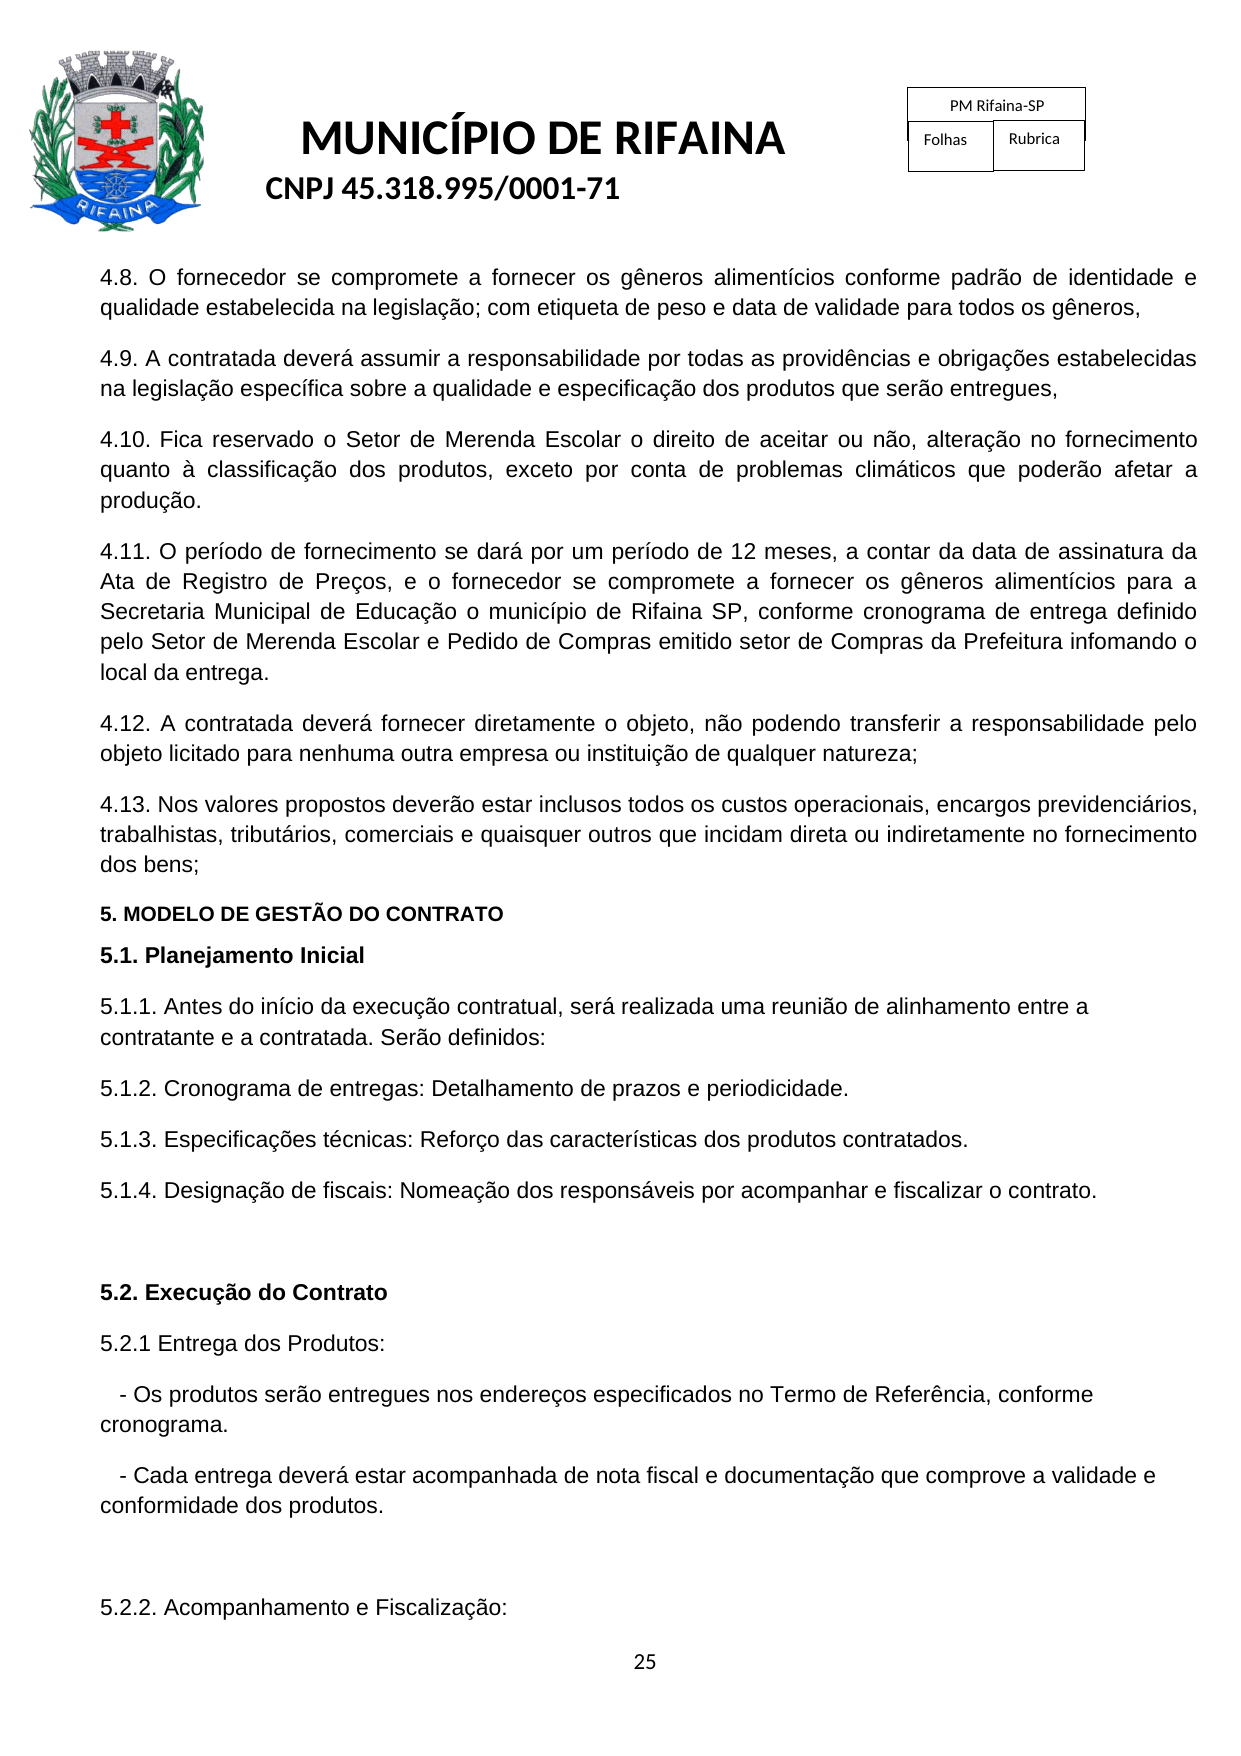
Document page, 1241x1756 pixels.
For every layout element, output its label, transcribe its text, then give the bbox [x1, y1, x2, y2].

text - Os produtos serão entregues nos endereços especificados no Termo de Referência, conforme cronograma. [100, 1381, 1198, 1437]
text 5.1.4. Designação de fiscais: Nomeação dos responsáveis por acompanhar e fiscalizar o contrato. [100, 1177, 1198, 1203]
text 5. MODELO DE GESTÃO DO CONTRATO [100, 902, 1198, 926]
text 4.13. Nos valores propostos deverão estar inclusos todos os custos operacionais, encargos previdenciários, trabalhistas, tributários, comerciais e quaisquer outros que incidam direta ou indiretamente no fornecimento dos bens; [100, 791, 1198, 877]
text 4.12. A contratada deverá fornecer diretamente o objeto, não podendo transferir a responsabilidade pelo objeto licitado para nenhuma outra empresa ou instituição de qualquer natureza; [100, 709, 1198, 766]
text 4.8. O fornecedor se compromete a fornecer os gêneros alimentícios conforme padrão de identidade e qualidade estabelecida na legislação; com etiqueta de peso e data de validade para todos os gêneros, [100, 264, 1198, 320]
text 5.1.1. Antes do início da execução contratual, será realizada uma reunião de alinhamento entre a contratante e a contratada. Serão definidos: [100, 993, 1198, 1050]
text 5.2.2. Acompanhamento e Fiscalização: [100, 1594, 1198, 1621]
picture [28, 47, 204, 232]
text 5.2.1 Entrega dos Produtos: [100, 1330, 1198, 1356]
text 4.11. O período de fornecimento se dará por um período de 12 meses, a contar da data de assinatura da Ata de Registro de Preços, e o fornecedor se compromete a fornecer os gêneros alimentícios para a Secretaria Municipal de Educação o município de Rifaina SP, conforme cronograma de entrega definido pelo Setor de Merenda Escolar e Pedido de Compras emitido setor de Compras da Prefeitura infomando o local da entrega. [100, 538, 1198, 685]
text 5.1. Planejamento Inicial [100, 942, 1198, 968]
text 4.10. Fica reservado o Setor de Merenda Escolar o direito de aceitar ou não, alteração no fornecimento quanto à classificação dos produtos, exceto por conta de problemas climáticos que poderão afetar a produção. [100, 426, 1198, 513]
text 4.9. A contratada deverá assumir a responsabilidade por todas as providências e obrigações estabelecidas na legislação específica sobre a qualidade e especificação dos produtos que serão entregues, [100, 345, 1198, 401]
text 5.1.2. Cronograma de entregas: Detalhamento de prazos e periodicidade. [100, 1074, 1198, 1101]
text - Cada entrega deverá estar acompanhada de nota fiscal e documentação que comprove a validade e conformidade dos produtos. [100, 1462, 1198, 1518]
text 5.1.3. Especificações técnicas: Reforço das características dos produtos contratados. [100, 1126, 1198, 1152]
text 5.2. Execução do Contrato [100, 1279, 1198, 1305]
